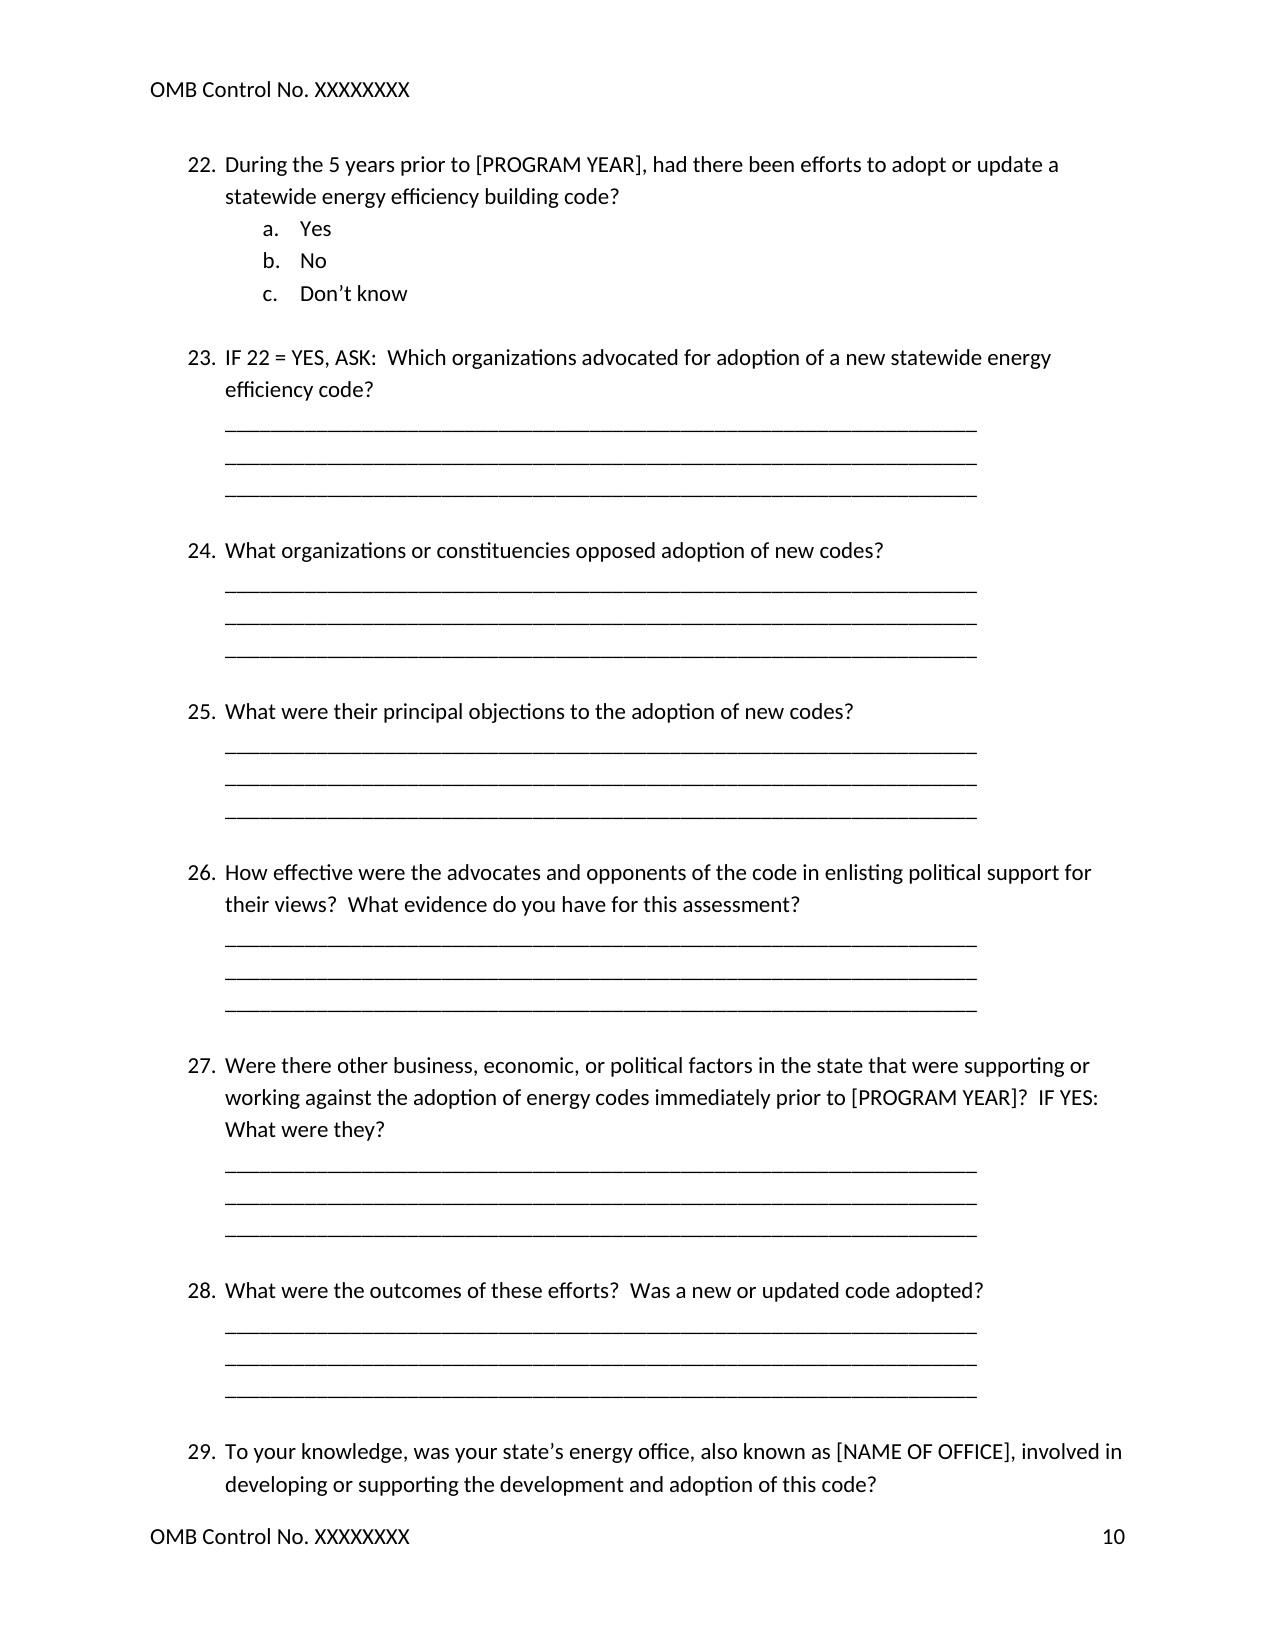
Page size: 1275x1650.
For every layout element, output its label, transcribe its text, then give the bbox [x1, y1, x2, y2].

list IF 22 = YES, ASK: Which organizations advocated for adoption of a new statewide energy efficiency code? [187, 343, 1125, 403]
list What were the outcomes of these efforts? Was a new or updated code adopted? [187, 1277, 1125, 1304]
list How effective were the advocates and opponents of the code in enlisting political support for their views? What evidence do you have for this assessment? [187, 858, 1125, 918]
list Were there other business, economic, or political factors in the state that were supporting or working against the adoption of energy codes immediately prior to [PROGRAM YEAR]? IF YES: What were they? [187, 1051, 1125, 1144]
list No [262, 247, 1125, 274]
list Yes [262, 214, 1125, 242]
list What organizations or constituencies opposed adoption of new codes? [187, 536, 1125, 564]
list To your knowledge, was your state’s energy office, also known as [NAME OF OFFICE], involved in developing or supporting the development and adoption of this code? [187, 1437, 1125, 1498]
list What were their principal objections to the adoption of new codes? [187, 697, 1125, 725]
list During the 5 years prior to [PROGRAM YEAR], had there been efforts to adopt or update a statewide energy efficiency building code? [187, 150, 1125, 210]
list Don’t know [262, 279, 1125, 307]
